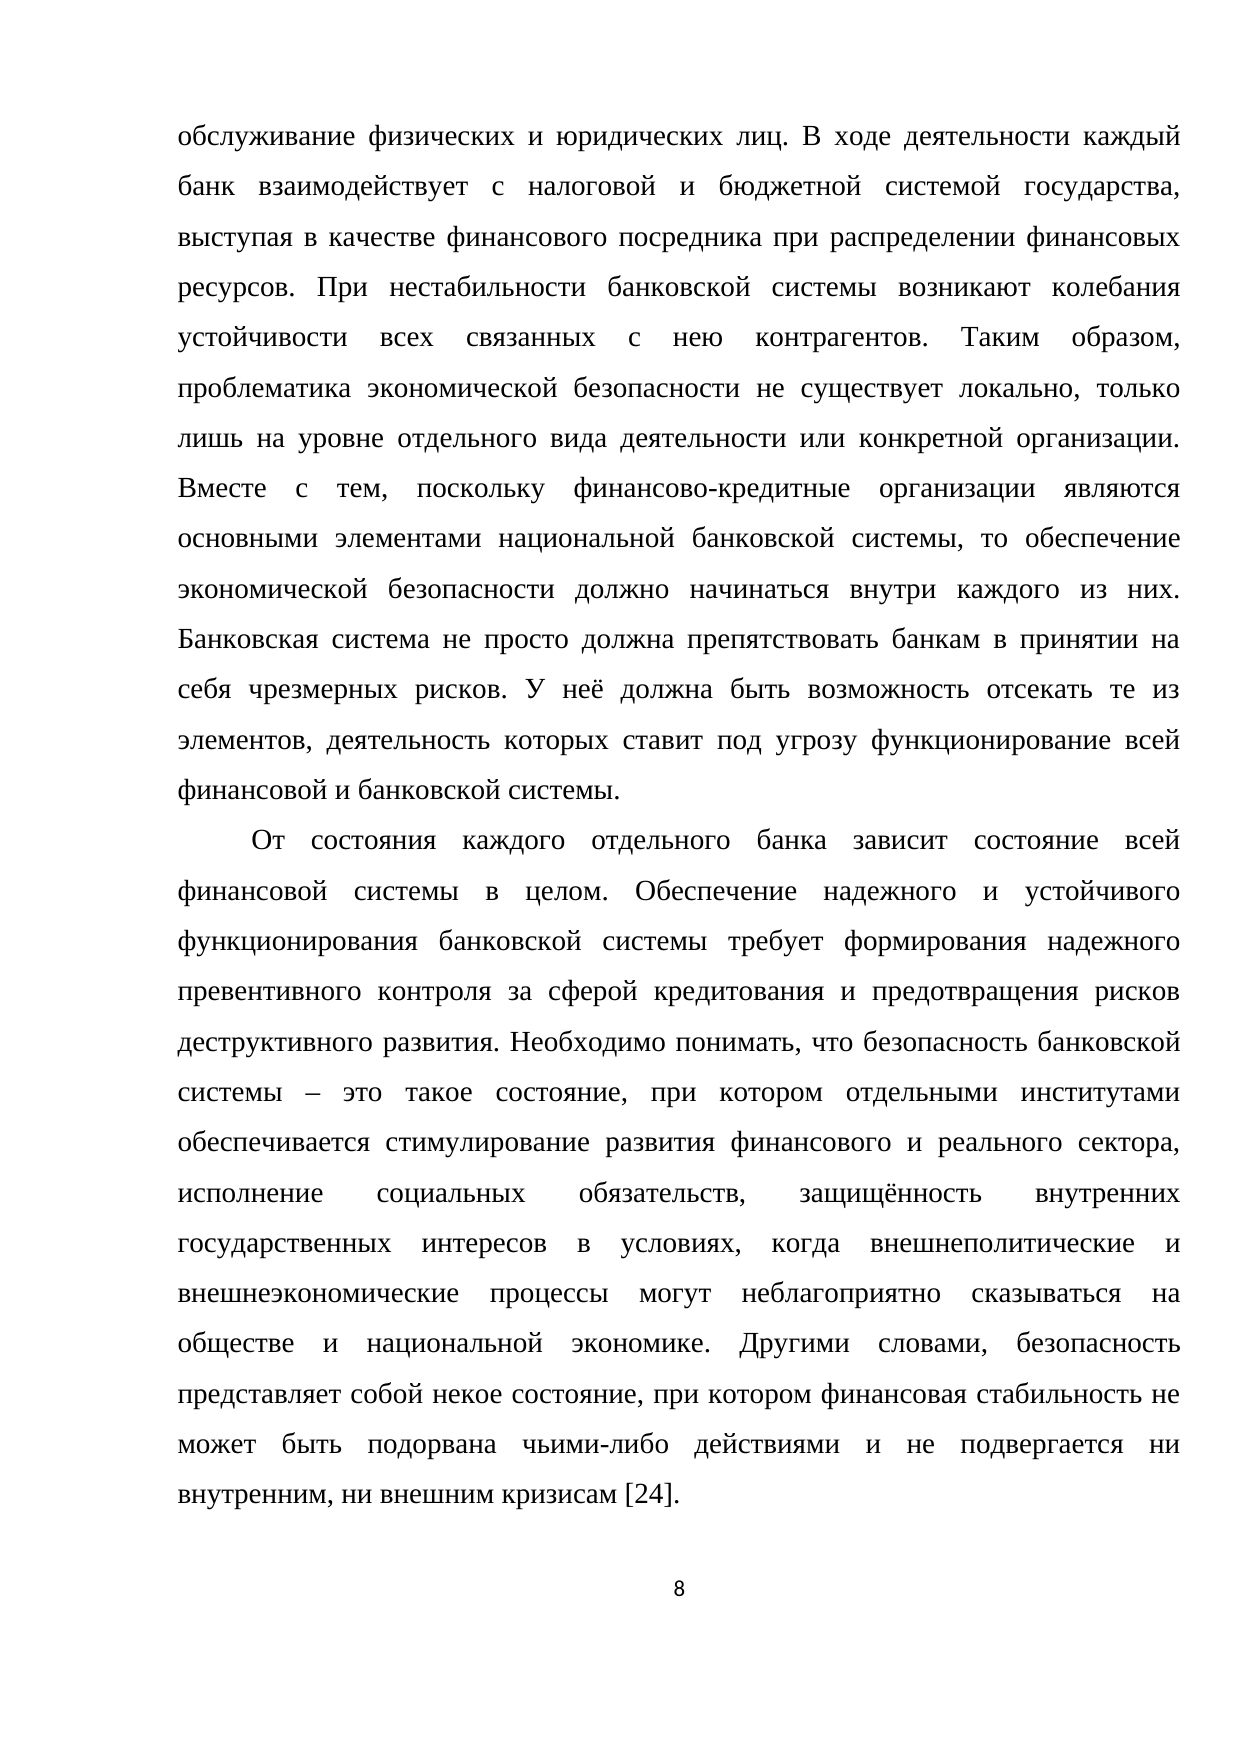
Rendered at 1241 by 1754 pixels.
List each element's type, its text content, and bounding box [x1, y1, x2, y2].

text От состояния каждого отдельного банка зависит состояние всей финансовой системы в целом. Обеспечение надежного и устойчивого функционирования банковской системы требует формирования надежного превентивного контроля за сферой кредитования и предотвращения рисков деструктивного развития. Необходимо понимать, что безопасность банковской системы – это такое состояние, при котором отдельными институтами обеспечивается стимулирование развития финансового и реального сектора, исполнение социальных обязательств, защищённость внутренних государственных интересов в условиях, когда внешнеполитические и внешнеэкономические процессы могут неблагоприятно сказываться на обществе и национальной экономике. Другими словами, безопасность представляет собой некое состояние, при котором финансовая стабильность не может быть подорвана чьими-либо действиями и не подвергается ни внутренним, ни внешним кризисам [24]. [177, 822, 1181, 1510]
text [177, 118, 1181, 806]
